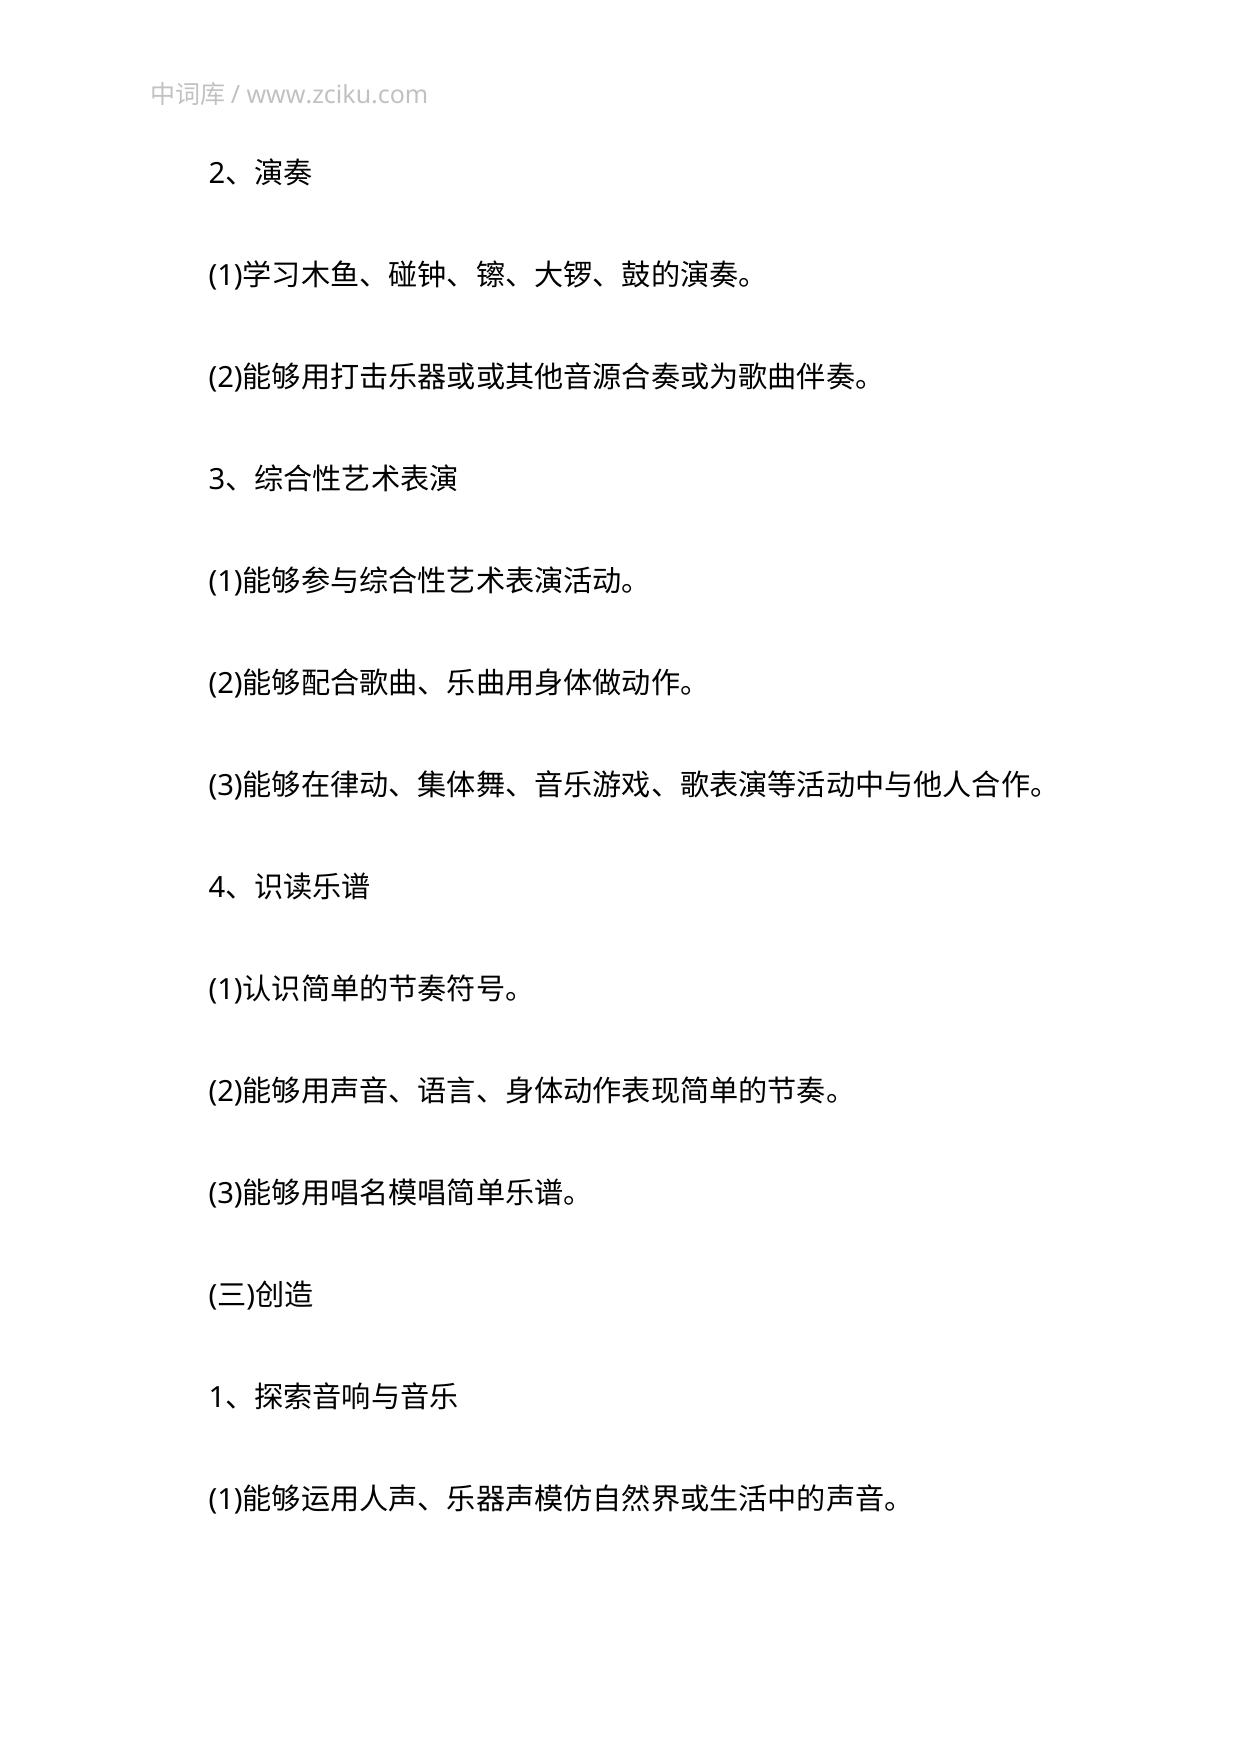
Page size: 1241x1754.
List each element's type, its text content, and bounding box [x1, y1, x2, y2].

text (3)能够在律动、集体舞、音乐游戏、歌表演等活动中与他人合作。 [150, 762, 1090, 804]
text (2)能够配合歌曲、乐曲用身体做动作。 [150, 660, 1090, 702]
text (3)能够用唱名模唱简单乐谱。 [150, 1170, 1090, 1212]
text 3、综合性艺术表演 [150, 456, 1090, 498]
text 1、探索音响与音乐 [150, 1374, 1090, 1416]
text (1)能够运用人声、乐器声模仿自然界或生活中的声音。 [150, 1476, 1090, 1518]
text (2)能够用声音、语言、身体动作表现简单的节奏。 [150, 1068, 1090, 1110]
text (2)能够用打击乐器或或其他音源合奏或为歌曲伴奏。 [150, 354, 1090, 396]
text (1)认识简单的节奏符号。 [150, 966, 1090, 1008]
text 4、识读乐谱 [150, 864, 1090, 906]
text (1)学习木鱼、碰钟、镲、大锣、鼓的演奏。 [150, 252, 1090, 294]
text 2、演奏 [150, 150, 1090, 192]
text (1)能够参与综合性艺术表演活动。 [150, 558, 1090, 600]
text (三)创造 [150, 1272, 1090, 1314]
